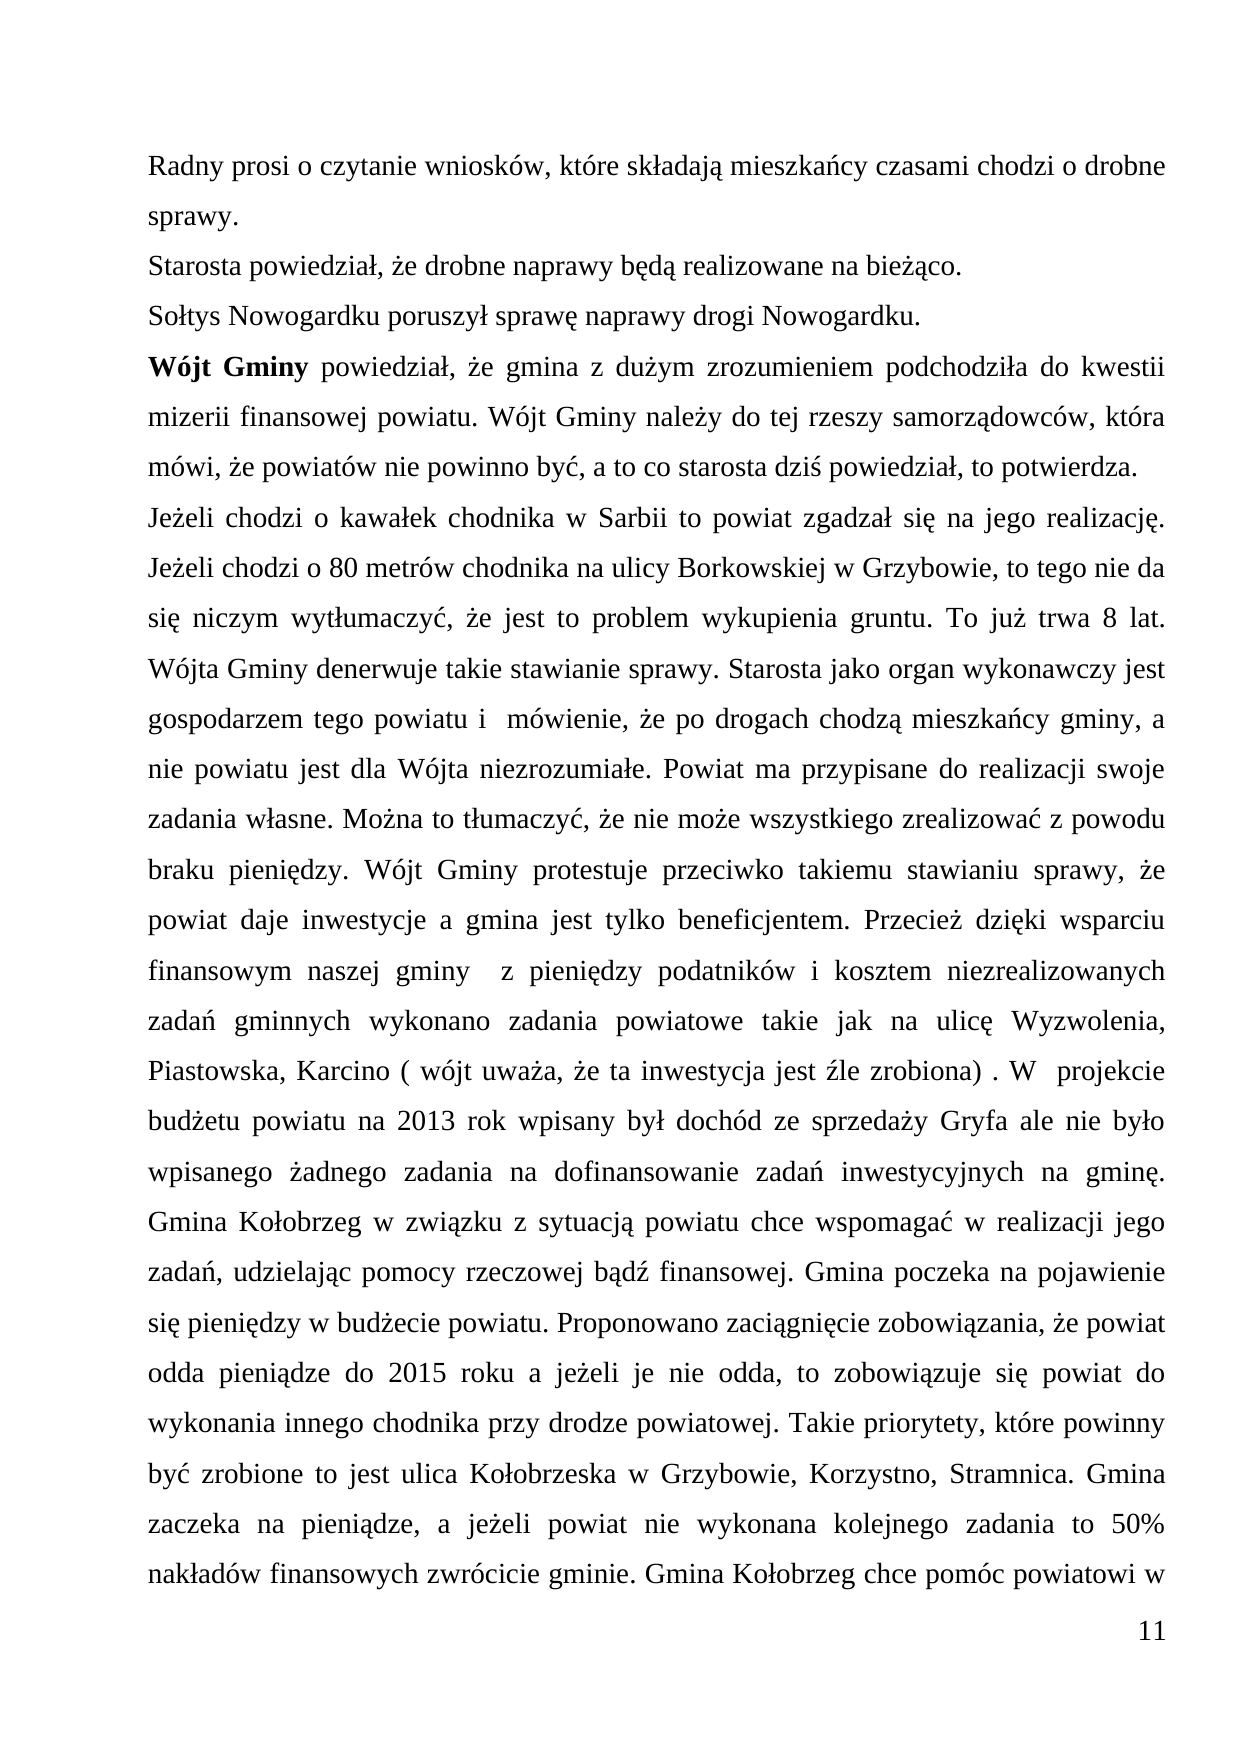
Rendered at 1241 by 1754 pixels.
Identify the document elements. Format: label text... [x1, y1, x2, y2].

text Starosta powiedział, że drobne naprawy będą realizowane na bieżąco. [148, 248, 1166, 282]
text Radny prosi o czytanie wniosków, które składają mieszkańcy czasami chodzi o drobne sprawy. [148, 148, 1166, 231]
text Sołtys Nowogardku poruszył sprawę naprawy drogi Nowogardku. [148, 298, 1166, 332]
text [148, 500, 1166, 1590]
text Wójt Gminy powiedział, że gmina z dużym zrozumieniem podchodziła do kwestii mizerii finansowej powiatu. Wójt Gminy należy do tej rzeszy samorządowców, która mówi, że powiatów nie powinno być, a to co starosta dziś powiedział, to potwierdza. [148, 349, 1166, 483]
